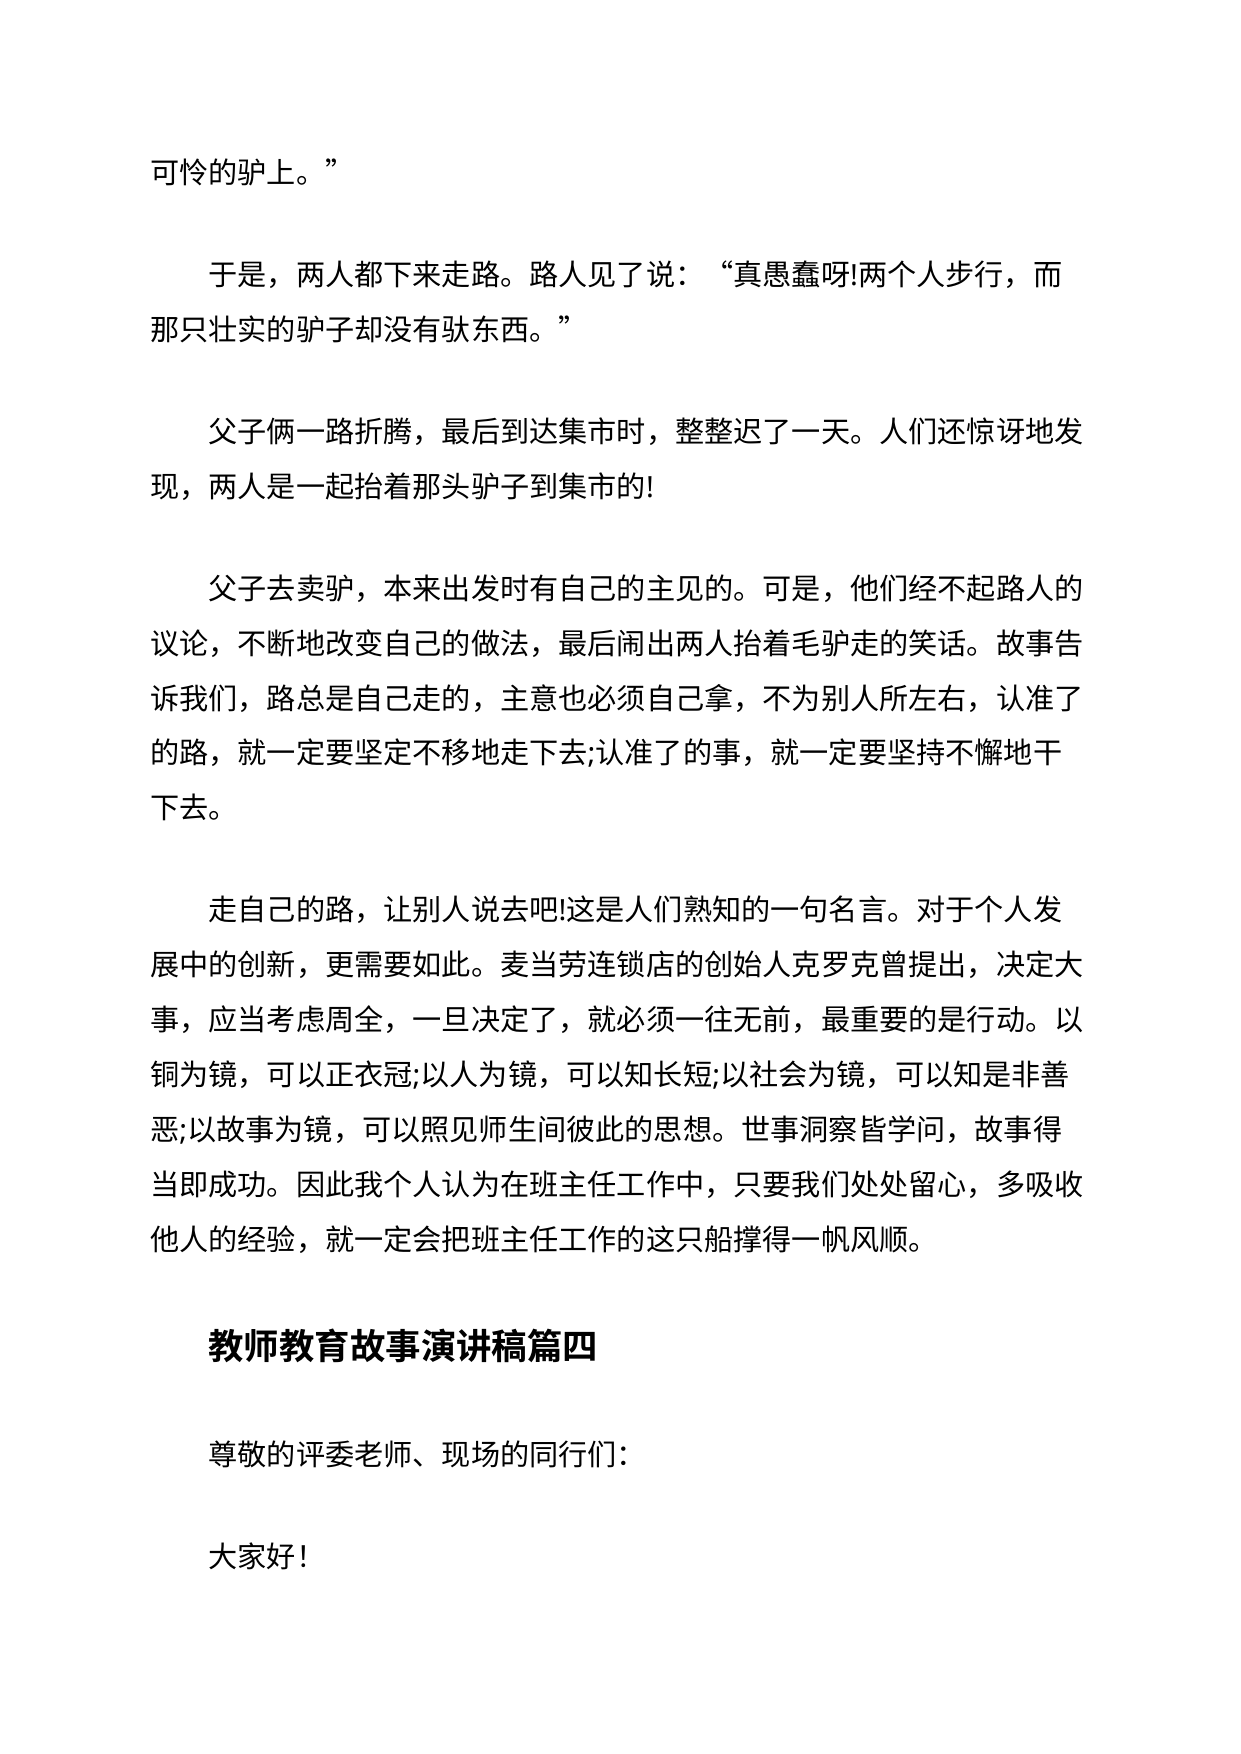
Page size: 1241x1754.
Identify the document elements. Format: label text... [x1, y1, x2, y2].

text 尊敬的评委老师、现场的同行们： [150, 1432, 1090, 1474]
text 于是，两人都下来走路。路人见了说：“真愚蠢呀!两个人步行，而那只壮实的驴子却没有驮东西。” [150, 252, 1090, 349]
text 走自己的路，让别人说去吧!这是人们熟知的一句名言。对于个人发展中的创新，更需要如此。麦当劳连锁店的创始人克罗克曾提出，决定大事，应当考虑周全，一旦决定了，就必须一往无前，最重要的是行动。以铜为镜，可以正衣冠;以人为镜，可以知长短;以社会为镜，可以知是非善恶;以故事为镜，可以照见师生间彼此的思想。世事洞察皆学问，故事得当即成功。因此我个人认为在班主任工作中，只要我们处处留心，多吸收他人的经验，就一定会把班主任工作的这只船撑得一帆风顺。 [150, 887, 1090, 1259]
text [150, 150, 1090, 192]
text 父子俩一路折腾，最后到达集市时，整整迟了一天。人们还惊讶地发现，两人是一起抬着那头驴子到集市的! [150, 408, 1090, 506]
text 父子去卖驴，本来出发时有自己的主见的。可是，他们经不起路人的议论，不断地改变自己的做法，最后闹出两人抬着毛驴走的笑话。故事告诉我们，路总是自己走的，主意也必须自己拿，不为别人所左右，认准了的路，就一定要坚定不移地走下去;认准了的事，就一定要坚持不懈地干下去。 [150, 565, 1090, 827]
text 大家好！ [150, 1533, 1090, 1576]
text 教师教育故事演讲稿篇四 [150, 1318, 1090, 1369]
